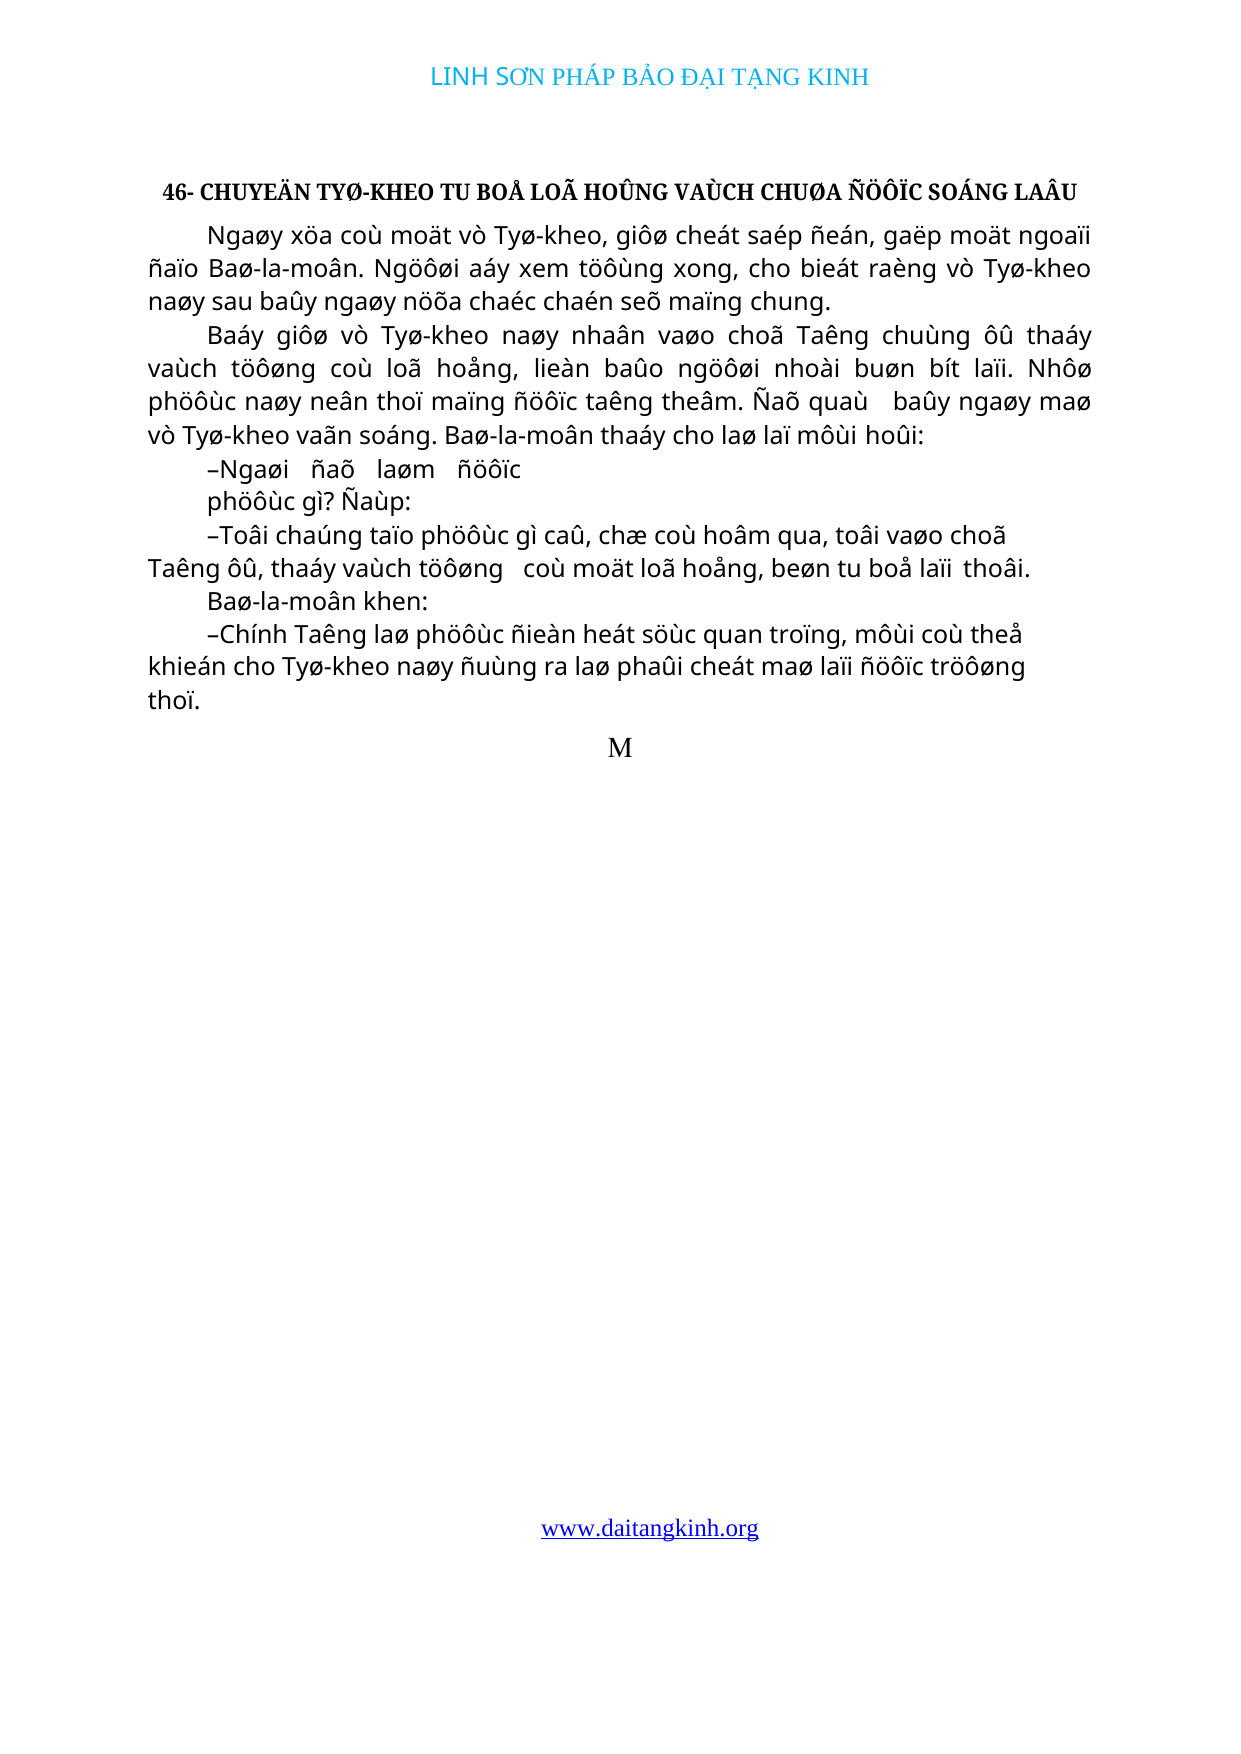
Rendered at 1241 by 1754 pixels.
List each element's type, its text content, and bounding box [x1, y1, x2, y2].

title  [135, 737, 1105, 764]
text 46- CHUYEÄN TYØ-KHEO TU BOÅ LOÃ HOÛNG VAÙCH CHUØA ÑÖÔÏC SOÁNG LAÂU [148, 176, 1092, 207]
text –Toâi chaúng taïo phöôùc gì caû, chæ coù hoâm qua, toâi vaøo choã Taêng ôû, thaáy vaùch töôøng coù moät loã hoång, beøn tu boå laïi thoâi. [148, 518, 1078, 585]
text Baø-la-moân khen: [207, 585, 1105, 616]
text LINH SƠN PHÁP BẢO ĐẠI TẠNG KINH [207, 59, 1092, 93]
text –Ngaøi ñaõ laøm ñöôïc phöôùc gì? Ñaùp: [207, 451, 521, 518]
text –Chính Taêng laø phöôùc ñieàn heát söùc quan troïng, môùi coù theå khieán cho Tyø-kheo naøy ñuùng ra laø phaûi cheát maø laïi ñöôïc tröôøng thoï. [148, 616, 1078, 717]
text Baáy giôø vò Tyø-kheo naøy nhaân vaøo choã Taêng chuùng ôû thaáy vaùch töôøng coù loã hoång, lieàn baûo ngöôøi nhoài buøn bít laïi. Nhôø phöôùc naøy neân thoï maïng ñöôïc taêng theâm. Ñaõ quaù baûy ngaøy maø vò Tyø-kheo vaãn soáng. Baø-la-moân thaáy cho laø laï môùi hoûi: [148, 318, 1093, 451]
text www.daitangkinh.org [207, 1513, 1092, 1541]
text Ngaøy xöa coù moät vò Tyø-kheo, giôø cheát saép ñeán, gaëp moät ngoaïi ñaïo Baø-la-moân. Ngöôøi aáy xem töôùng xong, cho bieát raèng vò Tyø-kheo naøy sau baûy ngaøy nöõa chaéc chaén seõ maïng chung. [148, 217, 1093, 318]
